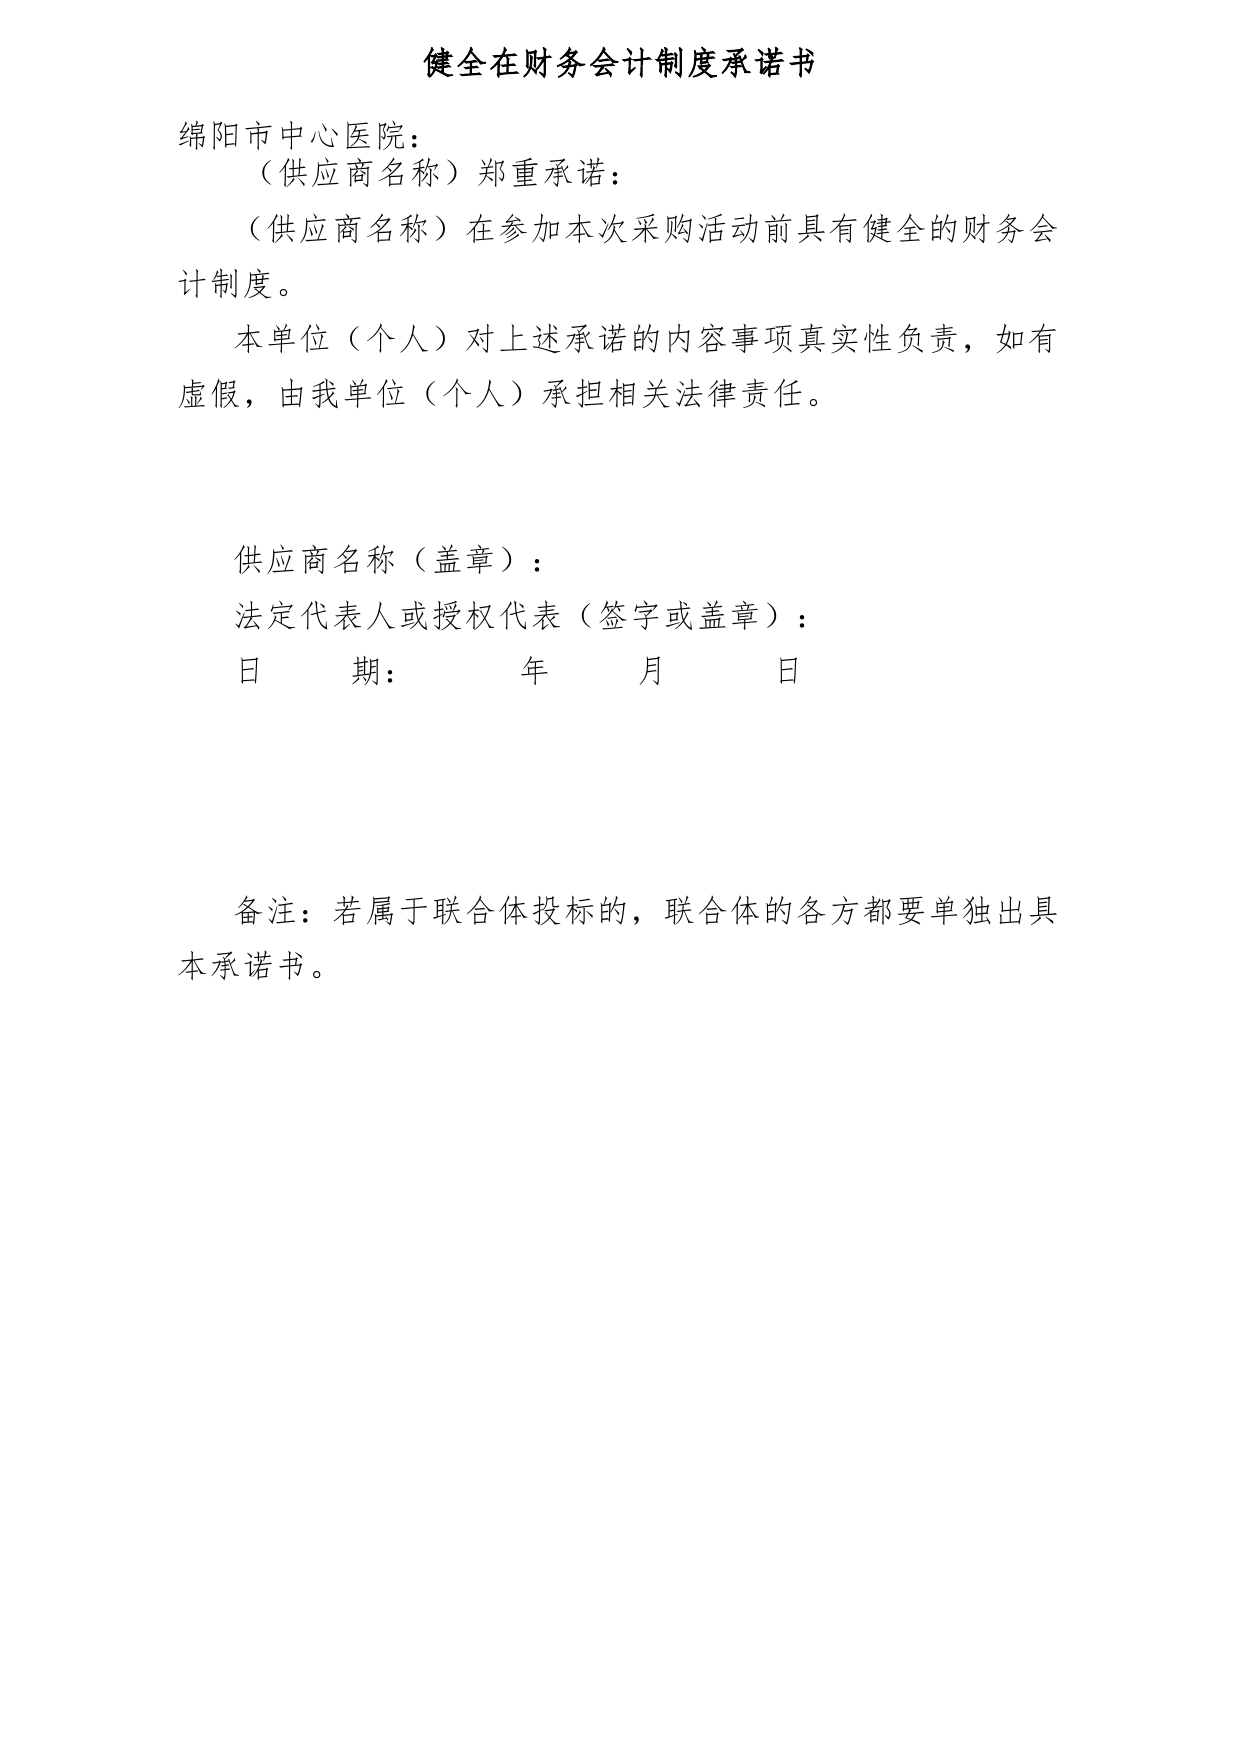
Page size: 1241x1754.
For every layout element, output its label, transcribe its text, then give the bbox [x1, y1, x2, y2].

text （供应商名称）郑重承诺： [176, 152, 1064, 189]
text 健全在财务会计制度承诺书 [176, 42, 1064, 78]
text 本单位（个人）对上述承诺的内容事项真实性负责，如有虚假，由我单位（个人）承担相关法律责任。 [176, 318, 1064, 410]
text （供应商名称）在参加本次采购活动前具有健全的财务会计制度。 [176, 208, 1064, 300]
text 供应商名称（盖章）： [176, 539, 1064, 576]
text 绵阳市中心医院： [176, 115, 1064, 152]
text 法定代表人或授权代表（签字或盖章）： [176, 595, 1064, 632]
text 备注：若属于联合体投标的，联合体的各方都要单独出具本承诺书。 [176, 890, 1064, 982]
text 日 期： 年 月 日 [176, 650, 1064, 687]
